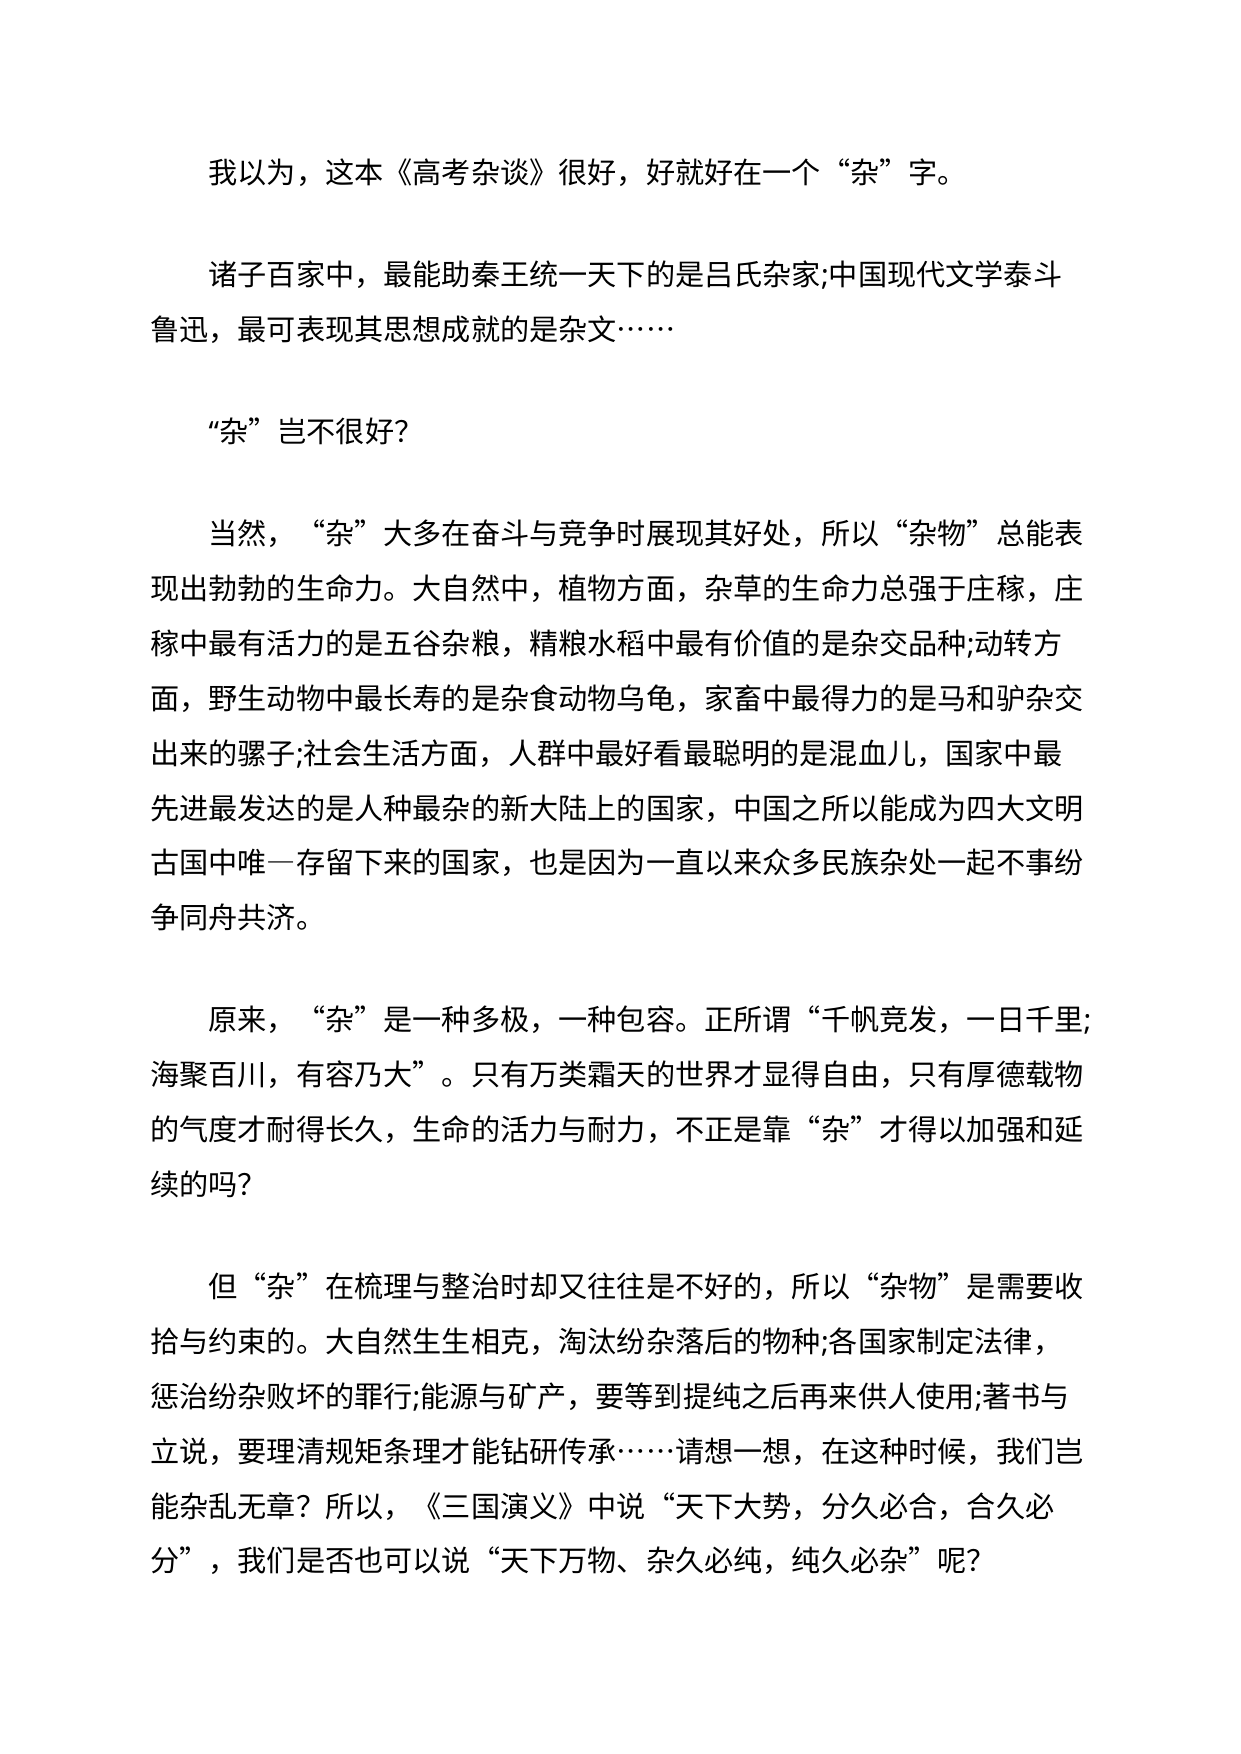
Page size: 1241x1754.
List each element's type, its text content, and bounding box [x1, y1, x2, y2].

text “杂”岂不很好？ [150, 408, 1090, 451]
text 我以为，这本《高考杂谈》很好，好就好在一个“杂”字。 [150, 150, 1090, 192]
text 但“杂”在梳理与整治时却又往往是不好的，所以“杂物”是需要收拾与约束的。大自然生生相克，淘汰纷杂落后的物种;各国家制定法律，惩治纷杂败坏的罪行;能源与矿产，要等到提纯之后再来供人使用;著书与立说，要理清规矩条理才能钻研传承……请想一想，在这种时候，我们岂能杂乱无章？所以，《三国演义》中说“天下大势，分久必合，合久必分”，我们是否也可以说“天下万物、杂久必纯，纯久必杂”呢？ [150, 1263, 1090, 1580]
text 原来，“杂”是一种多极，一种包容。正所谓“千帆竞发，一日千里;海聚百川，有容乃大”。只有万类霜天的世界才显得自由，只有厚德载物的气度才耐得长久，生命的活力与耐力，不正是靠“杂”才得以加强和延续的吗？ [150, 997, 1090, 1204]
text 诸子百家中，最能助秦王统一天下的是吕氏杂家;中国现代文学泰斗鲁迅，最可表现其思想成就的是杂文…… [150, 252, 1090, 349]
text 当然，“杂”大多在奋斗与竞争时展现其好处，所以“杂物”总能表现出勃勃的生命力。大自然中，植物方面，杂草的生命力总强于庄稼，庄稼中最有活力的是五谷杂粮，精粮水稻中最有价值的是杂交品种;动转方面，野生动物中最长寿的是杂食动物乌龟，家畜中最得力的是马和驴杂交出来的骡子;社会生活方面，人群中最好看最聪明的是混血儿，国家中最先进最发达的是人种最杂的新大陆上的国家，中国之所以能成为四大文明古国中唯—存留下来的国家，也是因为一直以来众多民族杂处一起不事纷争同舟共济。 [150, 511, 1090, 937]
